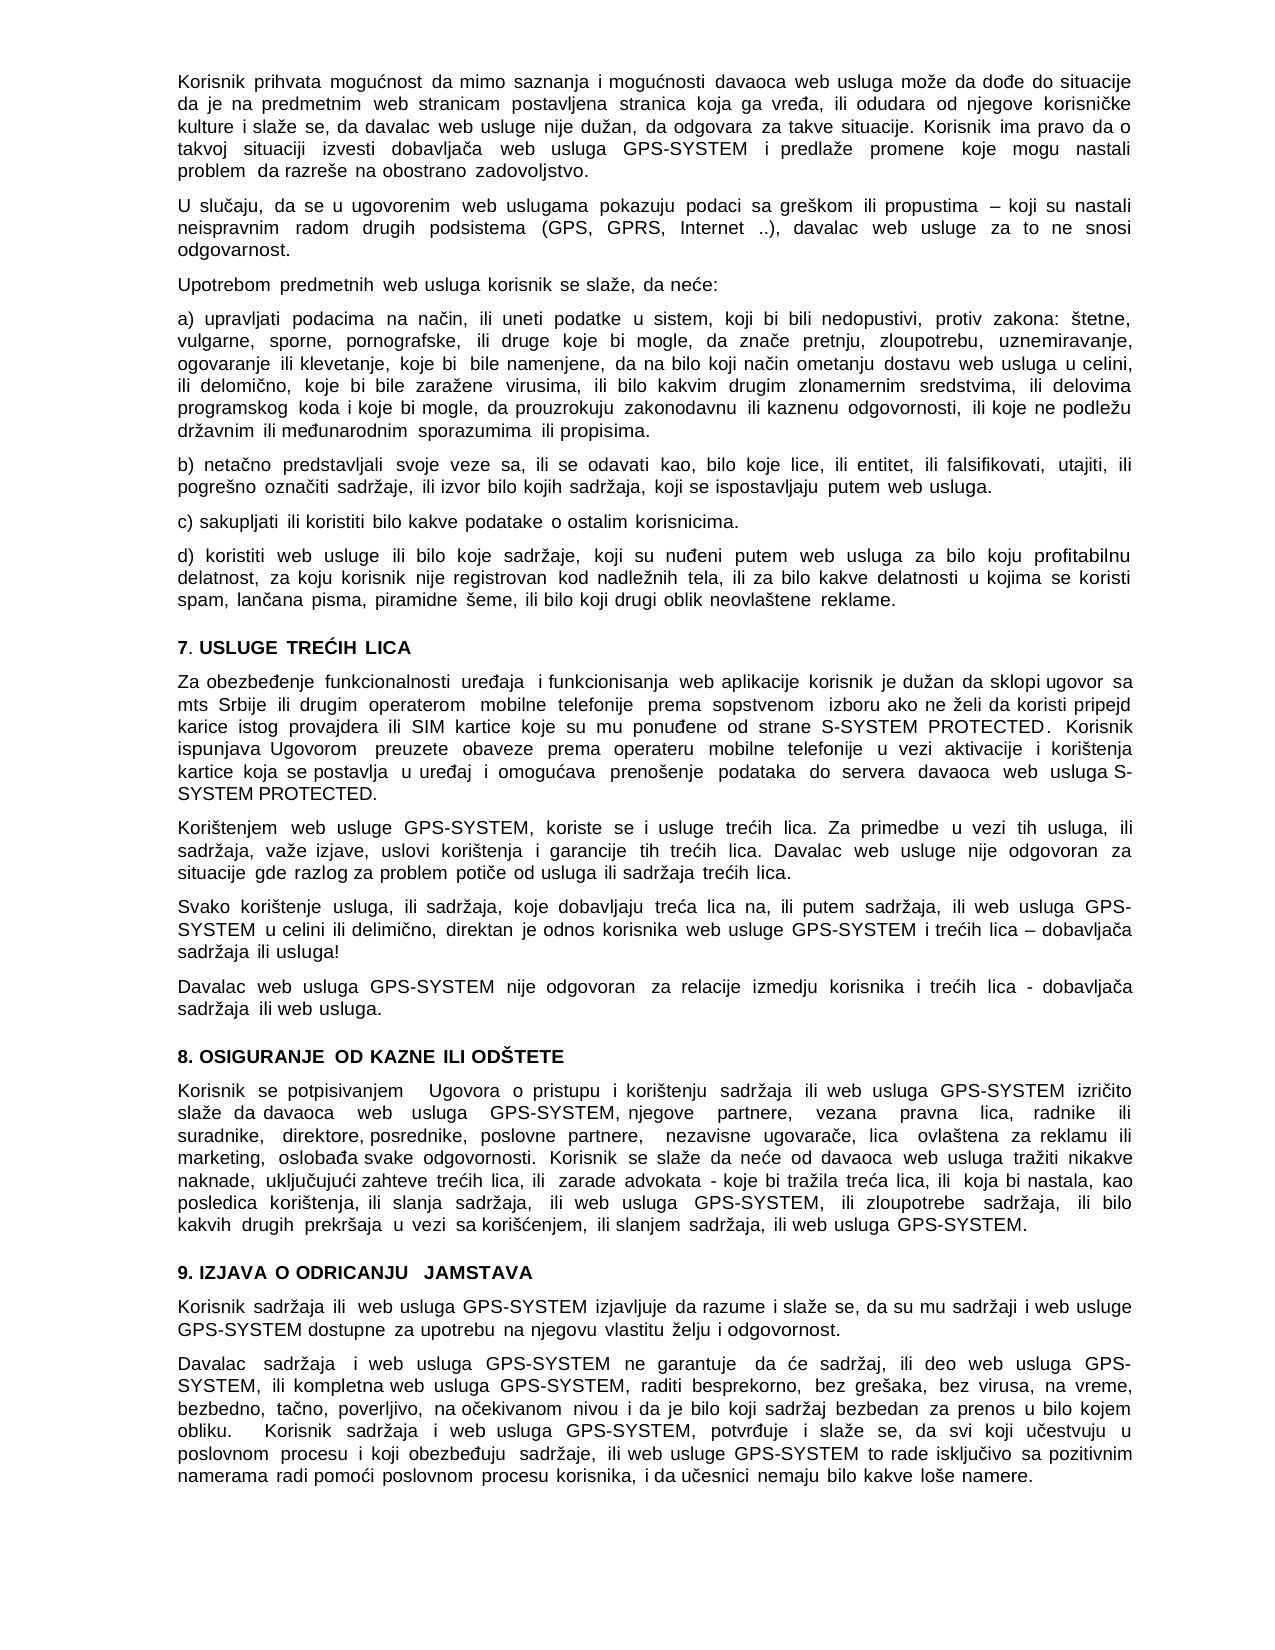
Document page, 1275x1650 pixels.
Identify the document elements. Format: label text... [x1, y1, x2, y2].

text b) netačno predstavljali svoje veze sa, ili se odavati kao, bilo koje lice, ili entitet, ili falsifikovati, utajiti, ili pogrešno označiti sadržaje, ili izvor bilo kojih sadržaja, koji se ispostavljaju putem web usluga. [177, 454, 1133, 498]
text Za obezbeđenje funkcionalnosti uređaja i funkcionisanja web aplikacije korisnik je dužan da sklopi ugovor sa mts Srbije ili drugim operaterom mobilne telefonije prema sopstvenom izboru ako ne želi da koristi pripejd karice istog provajdera ili SIM kartice koje su mu ponuđene od strane S-SYSTEM PROTECTED. Korisnik ispunjava Ugovorom preuzete obaveze prema operateru mobilne telefonije u vezi aktivacije i korištenja kartice koja se postavlja u uređaj i omogućava prenošenje podataka do servera davaoca web usluga S-SYSTEM PROTECTED. [177, 671, 1133, 804]
text Korisnik prihvata mogućnost da mimo saznanja i mogućnosti davaoca web usluga može da dođe do situacije da je na predmetnim web stranicam postavljena stranica koja ga vređa, ili odudara od njegove korisničke kulture i slaže se, da davalac web usluge nije dužan, da odgovara za takve situacije. Korisnik ima pravo da o takvoj situaciji izvesti dobavljača web usluga GPS-SYSTEM i predlaže promene koje mogu nastali problem da razreše na obostrano zadovoljstvo. [177, 71, 1132, 182]
text U slučaju, da se u ugovorenim web uslugama pokazuju podaci sa greškom ili propustima – koji su nastali neispravnim radom drugih podsistema (GPS, GPRS, Internet ..), davalac web usluge za to ne snosi odgovarnost. [177, 194, 1133, 261]
text d) koristiti web usluge ili bilo koje sadržaje, koji su nuđeni putem web usluga za bilo koju profitabilnu delatnost, za koju korisnik nije registrovan kod nadležnih tela, ili za bilo kakve delatnosti u kojima se koristi spam, lančana pisma, piramidne šeme, ili bilo koji drugi oblik neovlaštene reklame. [177, 544, 1133, 611]
text Davalac sadržaja i web usluga GPS-SYSTEM ne garantuje da će sadržaj, ili deo web usluga GPS-SYSTEM, ili kompletna web usluga GPS-SYSTEM, raditi besprekorno, bez grešaka, bez virusa, na vreme, bezbedno, tačno, poverljivo, na očekivanom nivou i da je bilo koji sadržaj bezbedan za prenos u bilo kojem obliku. Korisnik sadržaja i web usluga GPS-SYSTEM, potvrđuje i slaže se, da svi koji učestvuju u poslovnom procesu i koji obezbeđuju sadržaje, ili web usluge GPS-SYSTEM to rade isključivo sa pozitivnim namerama radi pomoći poslovnom procesu korisnika, i da učesnici nemaju bilo kakve loše namere. [177, 1353, 1133, 1486]
text 9. IZJAVA O ODRICANJU JAMSTAVA [177, 1262, 533, 1283]
text Upotrebom predmetnih web usluga korisnik se slaže, da neće: [177, 273, 720, 295]
text c) sakupljati ili koristiti bilo kakve podatake o ostalim korisnicima. [177, 511, 739, 532]
text Korisnik sadržaja ili web usluga GPS-SYSTEM izjavljuje da razume i slaže se, da su mu sadržaji i web usluge GPS-SYSTEM dostupne za upotrebu na njegovu vlastitu želju i odgovornost. [177, 1296, 1132, 1340]
text Davalac web usluga GPS-SYSTEM nije odgovoran za relacije izmedju korisnika i trećih lica - dobavljača sadržaja ili web usluga. [177, 976, 1133, 1019]
text Svako korištenje usluga, ili sadržaja, koje dobavljaju treća lica na, ili putem sadržaja, ili web usluga GPS-SYSTEM u celini ili delimično, direktan je odnos korisnika web usluge GPS-SYSTEM i trećih lica – dobavljača sadržaja ili usluga! [177, 896, 1132, 963]
text Korisnik se potpisivanjem Ugovora o pristupu i korištenju sadržaja ili web usluga GPS-SYSTEM izričito slaže da davaoca web usluga GPS-SYSTEM, njegove partnere, vezana pravna lica, radnike ili suradnike, direktore, posrednike, poslovne partnere, nezavisne ugovarače, lica ovlaštena za reklamu ili marketing, oslobađa svake odgovornosti. Korisnik se slaže da neće od davaoca web usluga tražiti nikakve naknade, uključujući zahteve trećih lica, ili zarade advokata - koje bi tražila treća lica, ili koja bi nastala, kao posledica korištenja, ili slanja sadržaja, ili web usluga GPS-SYSTEM, ili zloupotrebe sadržaja, ili bilo kakvih drugih prekršaja u vezi sa korišćenjem, ili slanjem sadržaja, ili web usluga GPS-SYSTEM. [177, 1080, 1133, 1236]
text Korištenjem web usluge GPS-SYSTEM, koriste se i usluge trećih lica. Za primedbe u vezi tih usluga, ili sadržaja, važe izjave, uslovi korištenja i garancije tih trećih lica. Davalac web usluge nije odgovoran za situacije gde razlog za problem potiče od usluga ili sadržaja trećih lica. [177, 817, 1133, 883]
text 7. USLUGE TREĆIH LICA [177, 637, 413, 658]
text a) upravljati podacima na način, ili uneti podatke u sistem, koji bi bili nedopustivi, protiv zakona: štetne, vulgarne, sporne, pornografske, ili druge koje bi mogle, da znače pretnju, zloupotrebu, uznemiravanje, ogovaranje ili klevetanje, koje bi bile namenjene, da na bilo koji način ometanju dostavu web usluga u celini, ili delomično, koje bi bile zaražene virusima, ili bilo kakvim drugim zlonamernim sredstvima, ili delovima programskog koda i koje bi mogle, da prouzrokuju zakonodavnu ili kaznenu odgovornosti, ili koje ne podležu državnim ili međunarodnim sporazumima ili propisima. [177, 308, 1133, 441]
text 8. OSIGURANJE OD KAZNE ILI ODŠTETE [177, 1046, 565, 1067]
